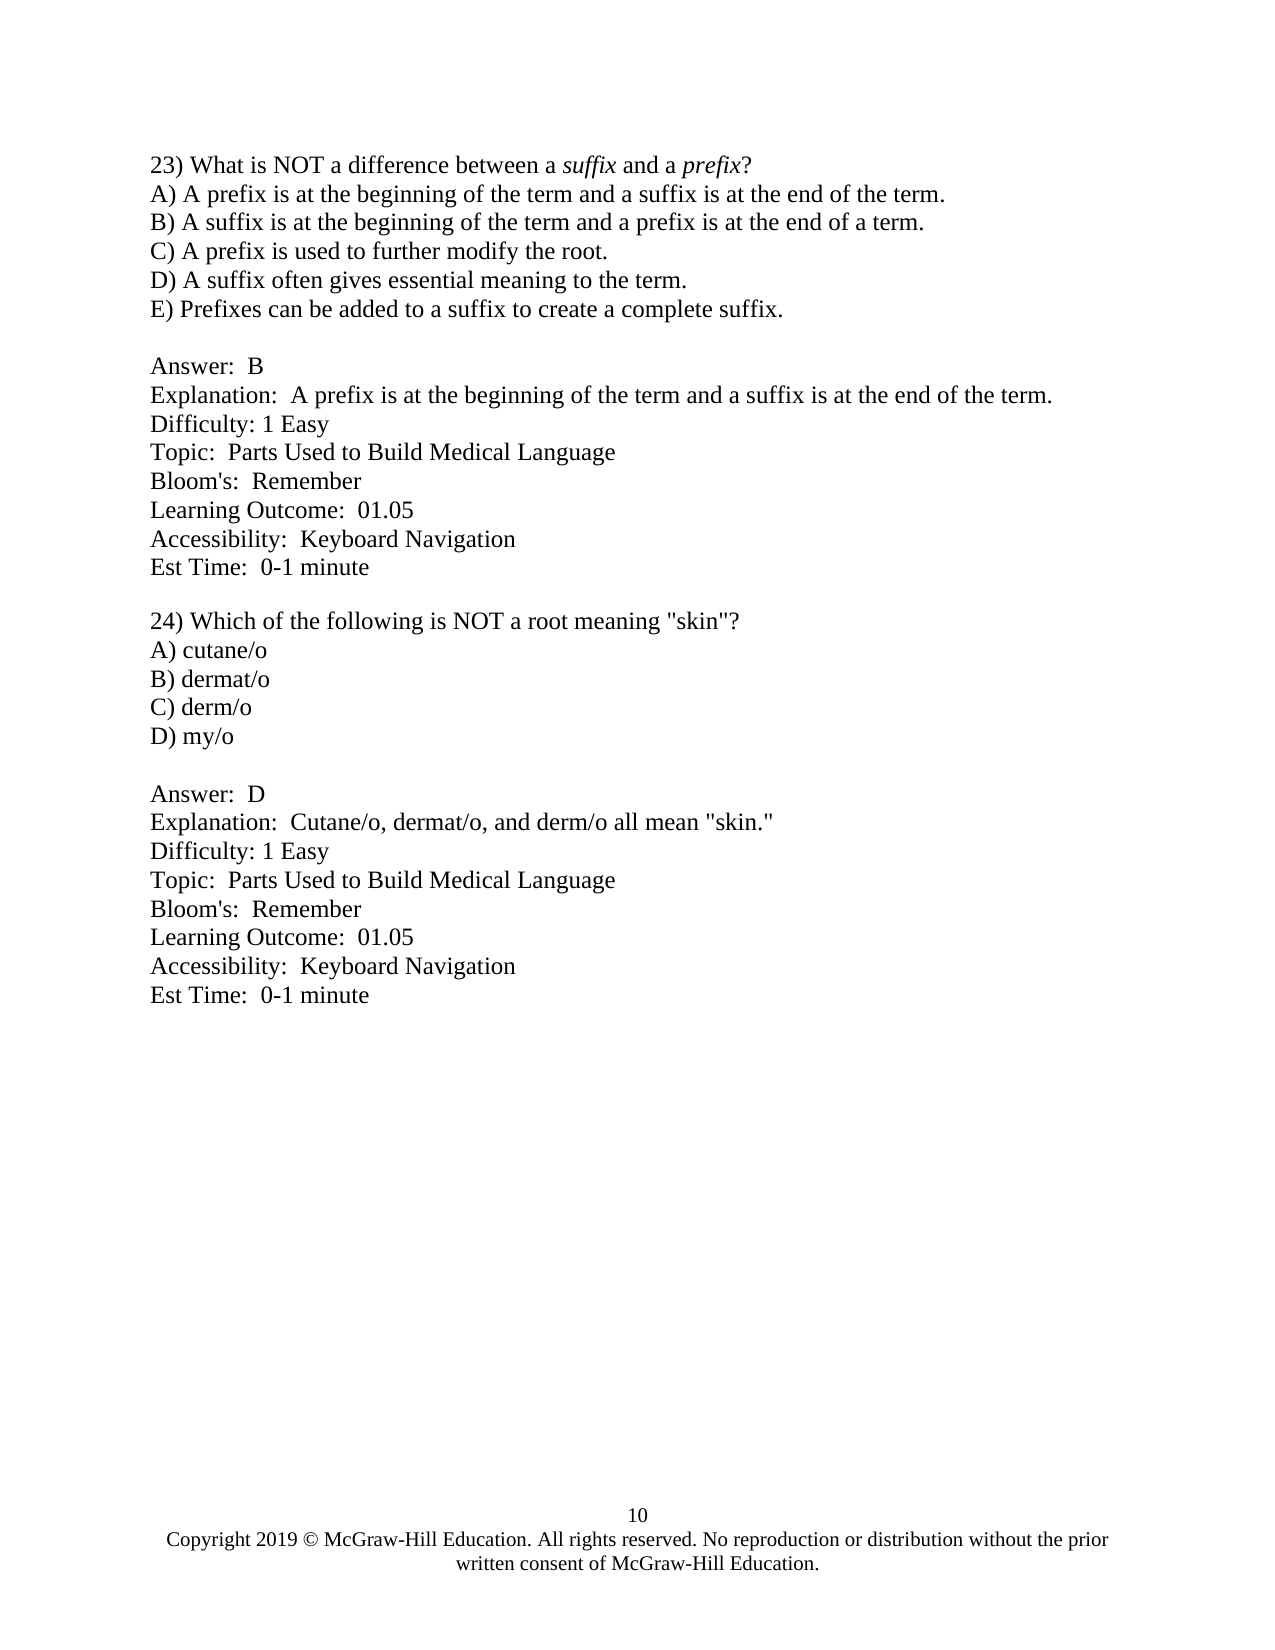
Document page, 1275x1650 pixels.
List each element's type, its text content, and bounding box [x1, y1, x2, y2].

text Topic: Parts Used to Build Medical Language [150, 437, 1125, 466]
text Answer: B [150, 351, 1125, 380]
text Bloom's: Remember [150, 466, 1125, 495]
text C) derm/o [150, 692, 1125, 721]
text Accessibility: Keyboard Navigation [150, 524, 1125, 552]
text Learning Outcome: 01.05 [150, 495, 1125, 524]
text A) A prefix is at the beginning of the term and a suffix is at the end of the term. [150, 179, 1125, 207]
text D) my/o [150, 721, 1125, 750]
text Explanation: A prefix is at the beginning of the term and a suffix is at the end of the term. [150, 380, 1125, 409]
text A) cutane/o [150, 635, 1125, 664]
text Explanation: Cutane/o, dermat/o, and derm/o all mean "skin." [150, 807, 1125, 836]
text Difficulty: 1 Easy [150, 836, 1125, 865]
text D) A suffix often gives essential meaning to the term. [150, 265, 1125, 294]
text Difficulty: 1 Easy [150, 409, 1125, 437]
text Est Time: 0-1 minute [150, 980, 1125, 1009]
text Answer: D [150, 779, 1125, 807]
text B) A suffix is at the beginning of the term and a prefix is at the end of a term. [150, 207, 1125, 236]
text B) dermat/o [150, 664, 1125, 692]
text Accessibility: Keyboard Navigation [150, 951, 1125, 980]
text E) Prefixes can be added to a suffix to create a complete suffix. [150, 294, 1125, 322]
text C) A prefix is used to further modify the root. [150, 236, 1125, 265]
text Topic: Parts Used to Build Medical Language [150, 865, 1125, 894]
text Est Time: 0-1 minute [150, 552, 1125, 581]
text 23) What is NOT a difference between a suffix and a prefix? [150, 150, 1125, 179]
text 24) Which of the following is NOT a root meaning "skin"? [150, 606, 1125, 635]
text Learning Outcome: 01.05 [150, 922, 1125, 951]
text Bloom's: Remember [150, 894, 1125, 922]
